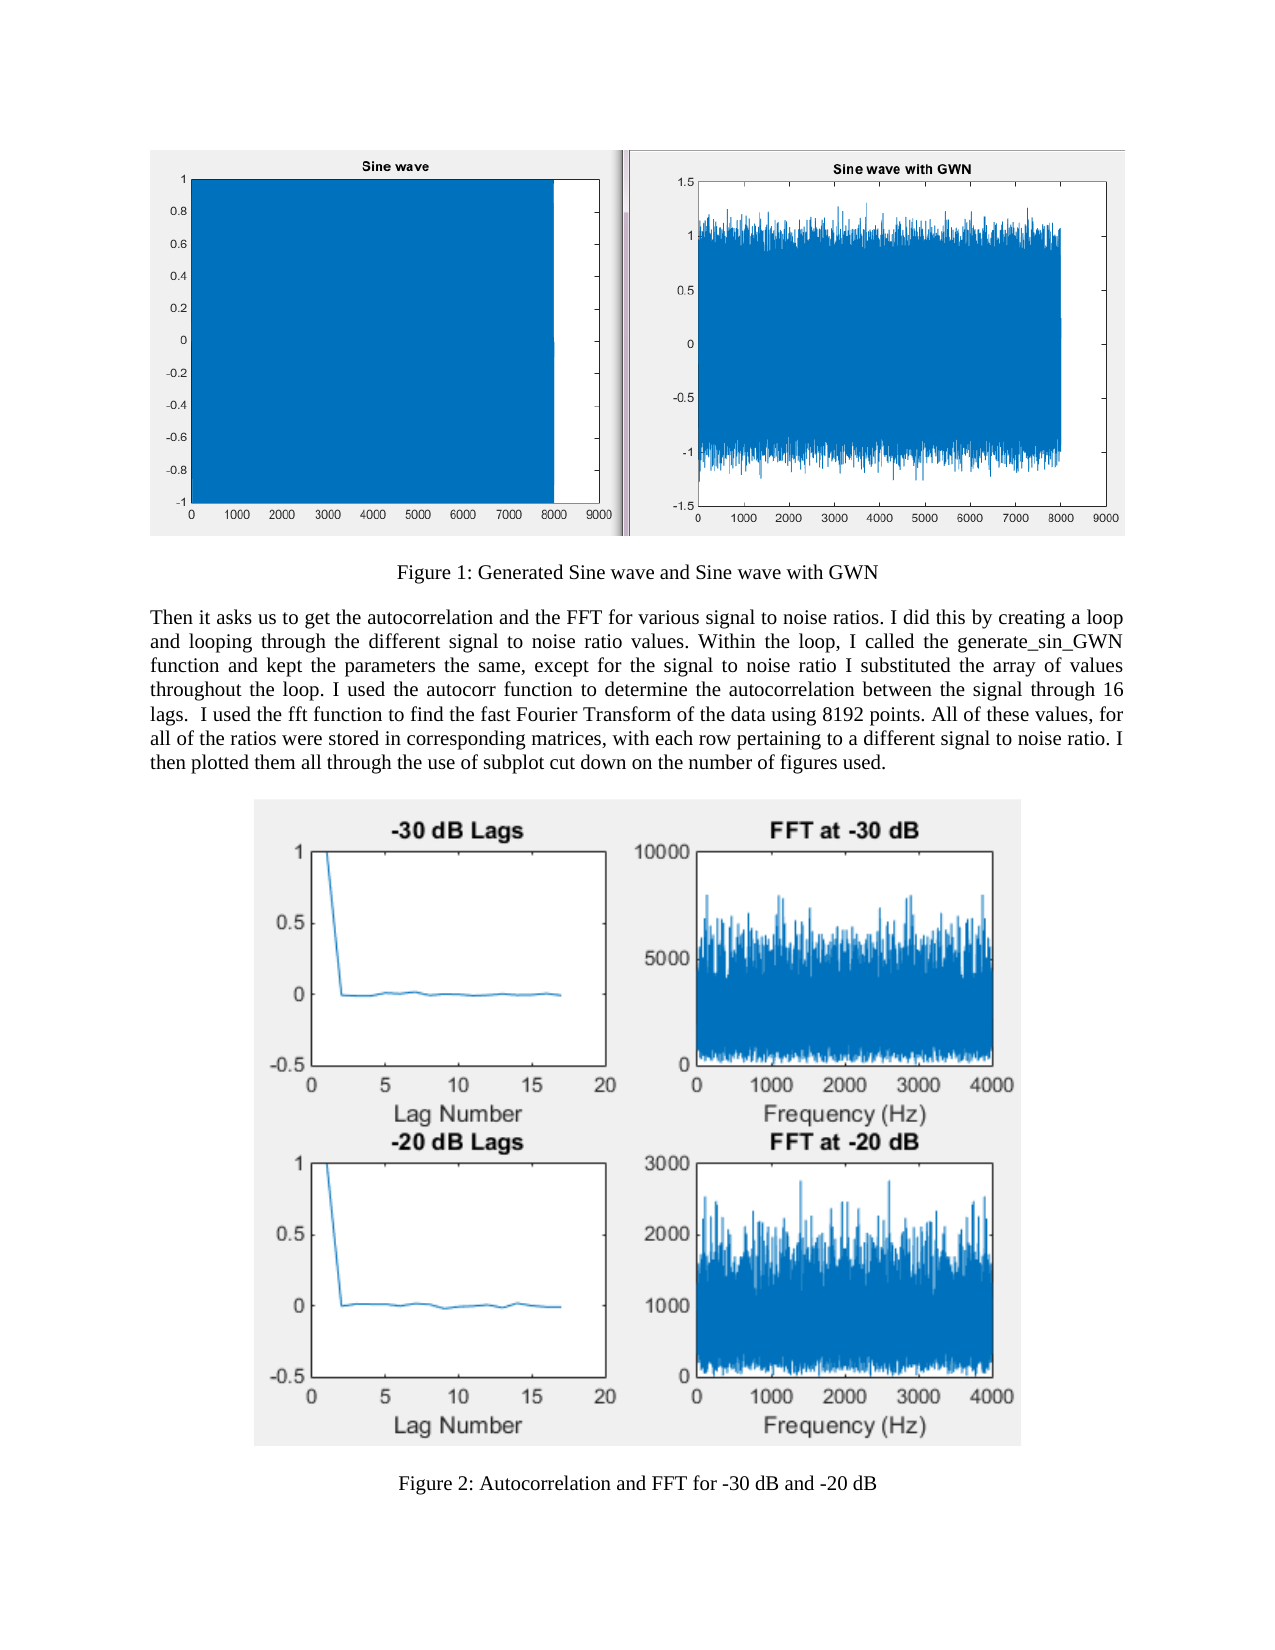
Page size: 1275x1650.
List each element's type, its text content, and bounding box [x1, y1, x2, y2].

text Then it asks us to get the autocorrelation and the FFT for various signal to noise ratios. I did this by creating a loop and looping through the different signal to noise ratio values. Within the loop, I called the generate_sin_GWN function and kept the parameters the same, except for the signal to noise ratio I substituted the array of values throughout the loop. I used the autocorr function to determine the autocorrelation between the signal through 16 lags. I used the fft function to find the fast Fourier Transform of the data using 8192 points. All of these values, for all of the ratios were stored in corresponding matrices, with each row pertaining to a different signal to noise ratio. I then plotted them all through the use of subplot cut down on the number of figures used. [150, 605, 1125, 774]
picture [253, 798, 1022, 1446]
picture [150, 150, 1125, 536]
